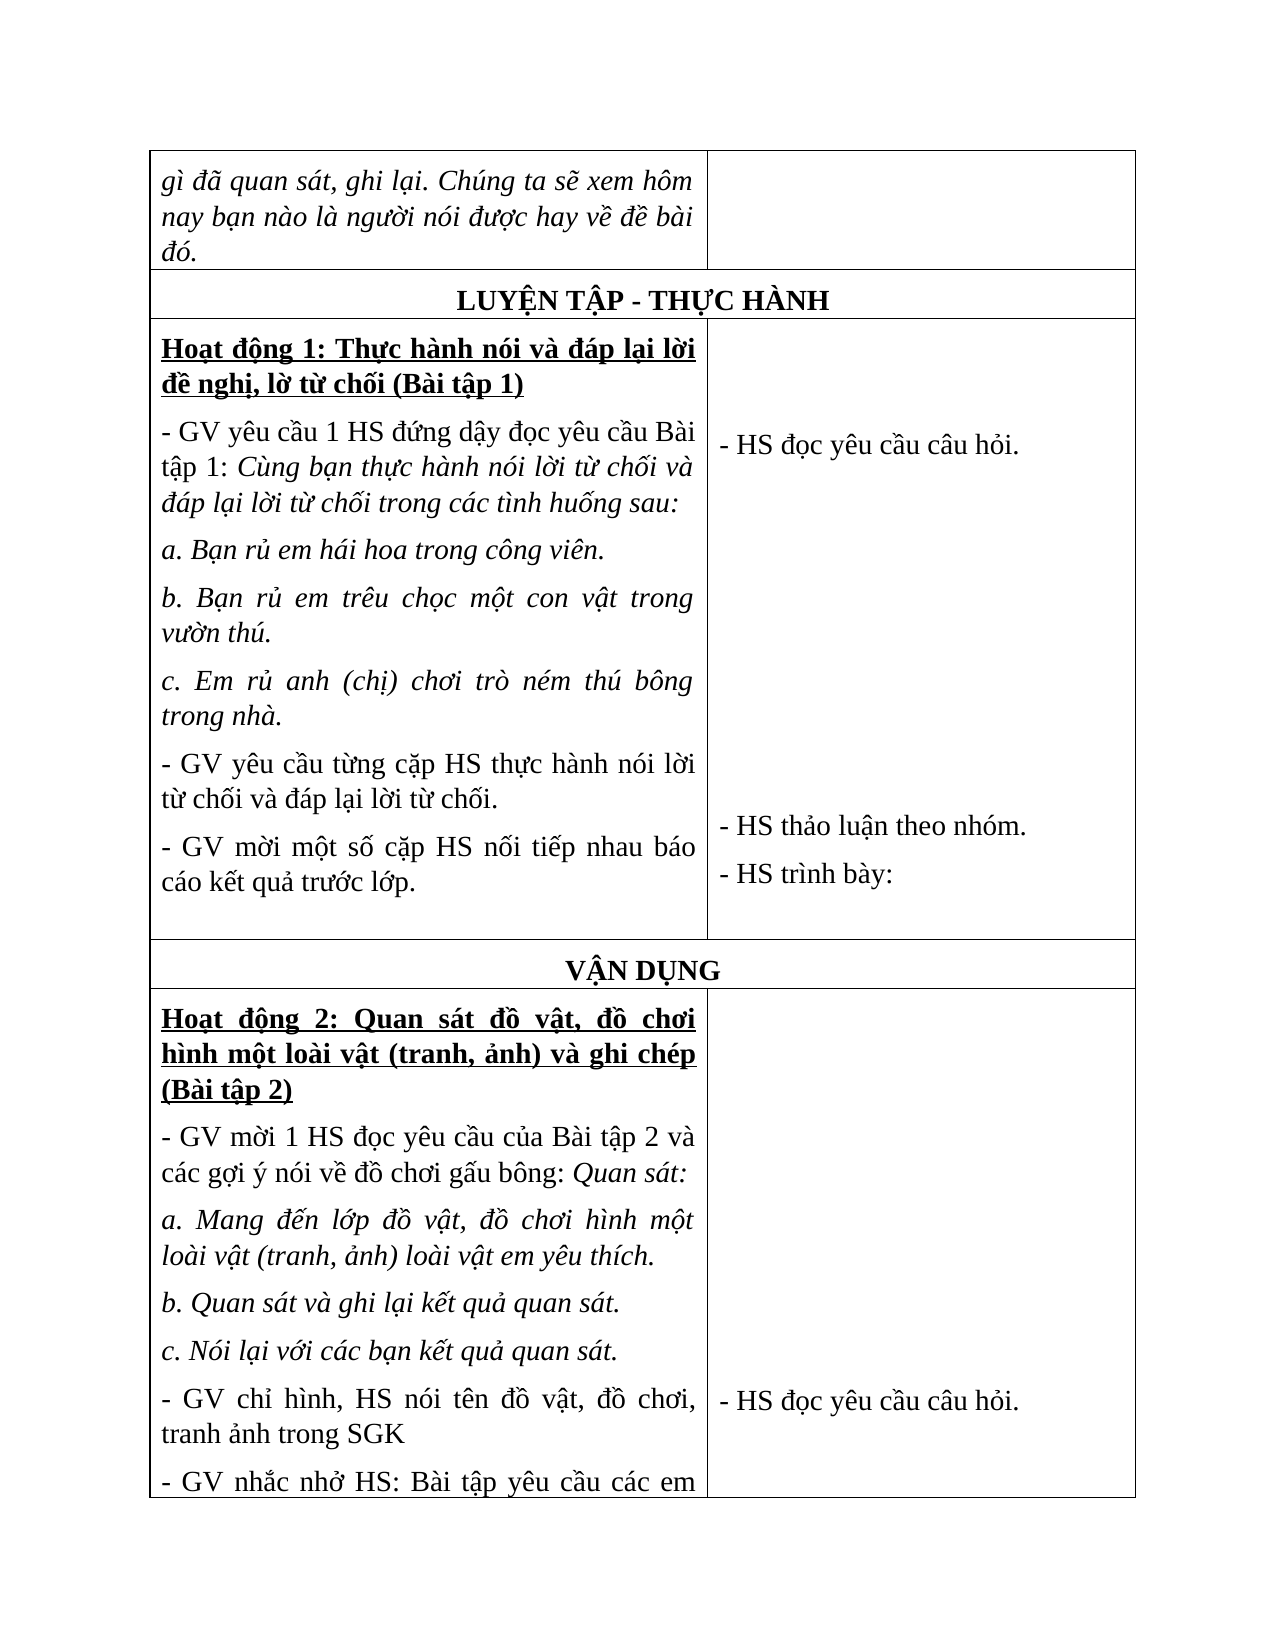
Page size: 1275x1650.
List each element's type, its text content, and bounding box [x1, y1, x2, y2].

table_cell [151, 989, 707, 1497]
table_cell - HS đọc yêu cầu câu hỏi. - HS thảo luận theo nhóm. - HS trình bày: [708, 319, 1135, 939]
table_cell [708, 151, 1135, 269]
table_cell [151, 151, 707, 269]
table_cell VẬN DỤNG [151, 940, 1135, 988]
table_cell Hoạt động 1: Thực hành nói và đáp lại lời đề nghị, lờ từ chối (Bài tập 1) - GV yêu cầu 1 HS đứng dậy đọc yêu cầu Bài tập 1: Cùng bạn thực hành nói lời từ chối và đáp lại lời từ chối trong các tình huống sau: a. Bạn rủ em hái hoa trong công viên. b. Bạn rủ em trêu chọc một con vật trong vườn thú. c. Em rủ anh (chị) chơi trò ném thú bông trong nhà. - GV yêu cầu từng cặp HS thực hành nói lời từ chối và đáp lại lời từ chối. - GV mời một số cặp HS nối tiếp nhau báo cáo kết quả trước lớp. [151, 319, 707, 939]
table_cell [708, 989, 1135, 1497]
table_cell LUYỆN TẬP - THỰC HÀNH [151, 270, 1135, 318]
